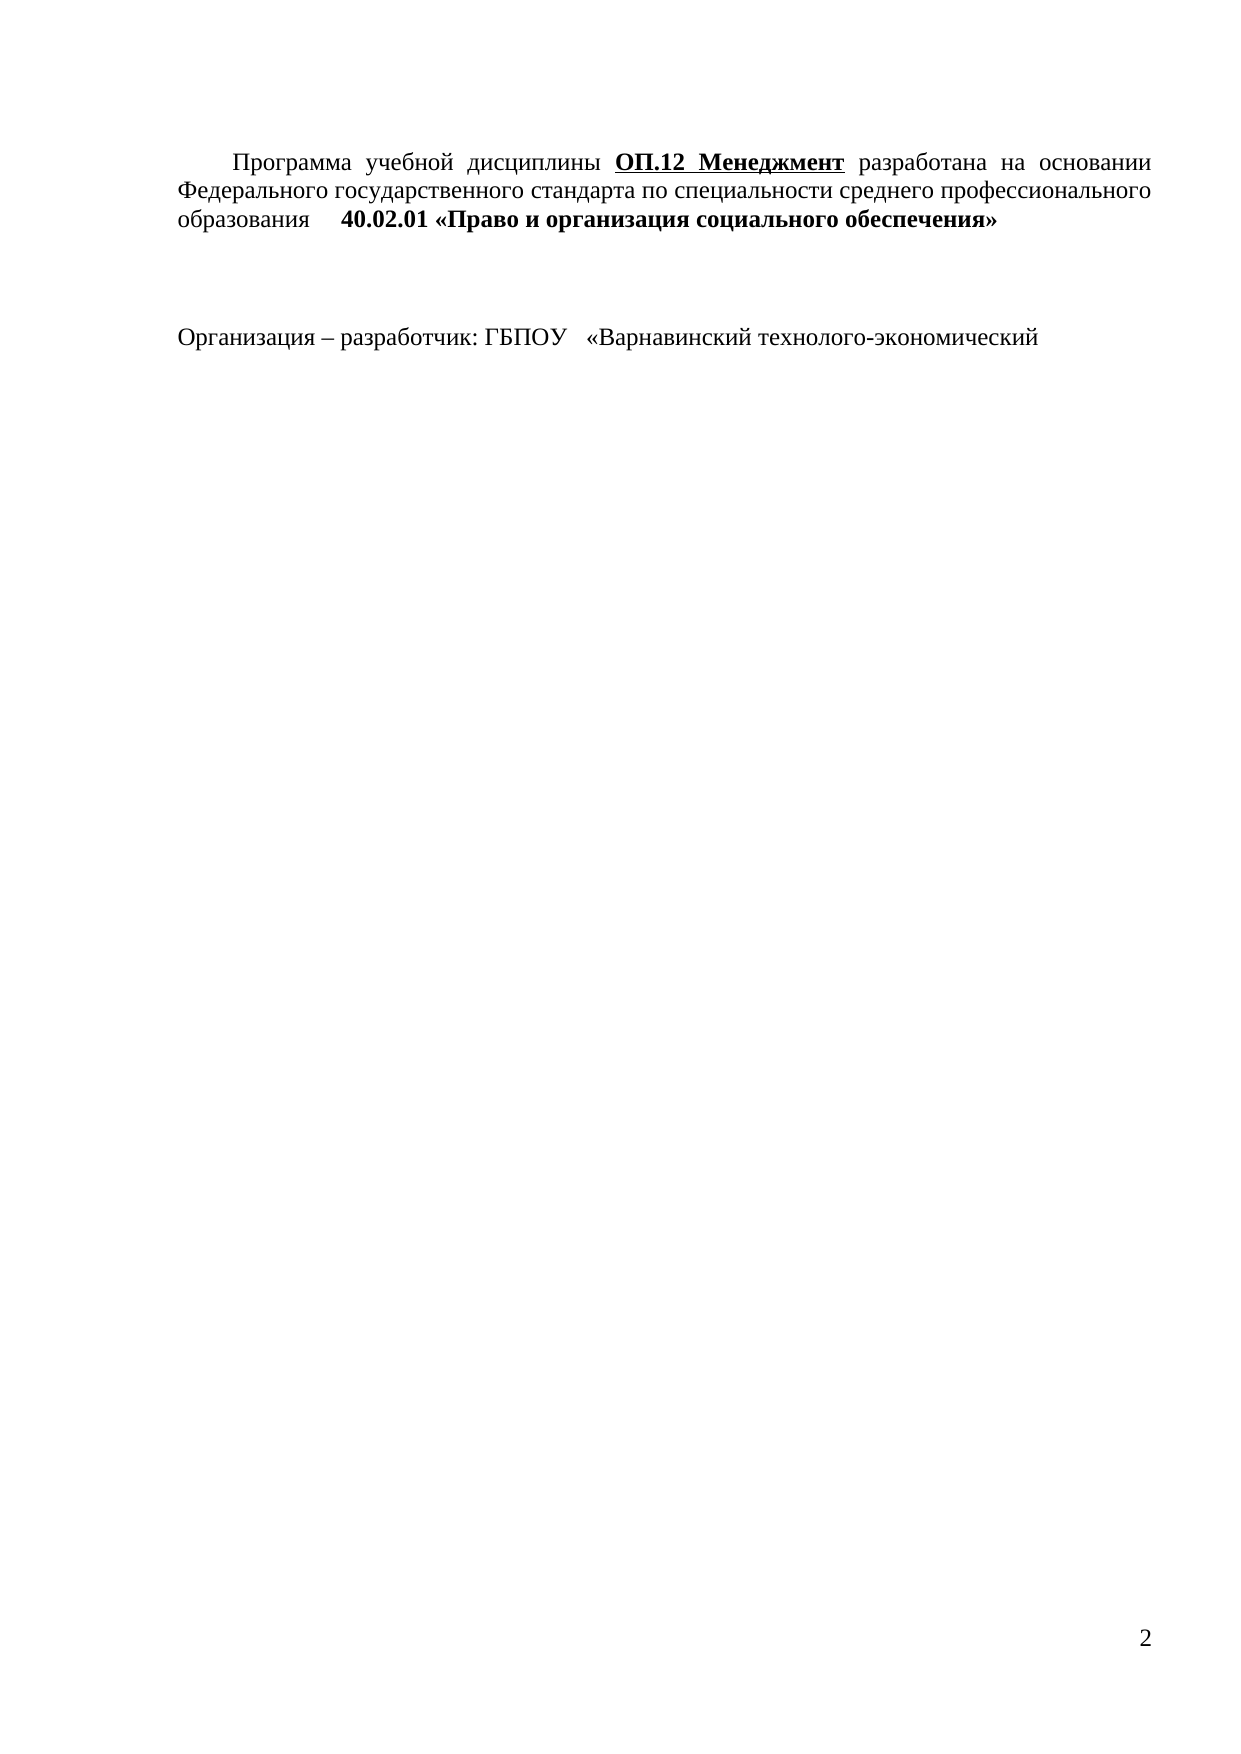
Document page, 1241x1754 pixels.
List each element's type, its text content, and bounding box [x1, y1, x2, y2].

text Программа учебной дисциплины ОП.12 Менеджмент разработана на основании Федерального государственного стандарта по специальности среднего профессионального образования 40.02.01 «Право и организация социального обеспечения» [177, 147, 1152, 233]
text Организация – разработчик: ГБПОУ «Варнавинский технолого-экономический [177, 322, 1152, 351]
